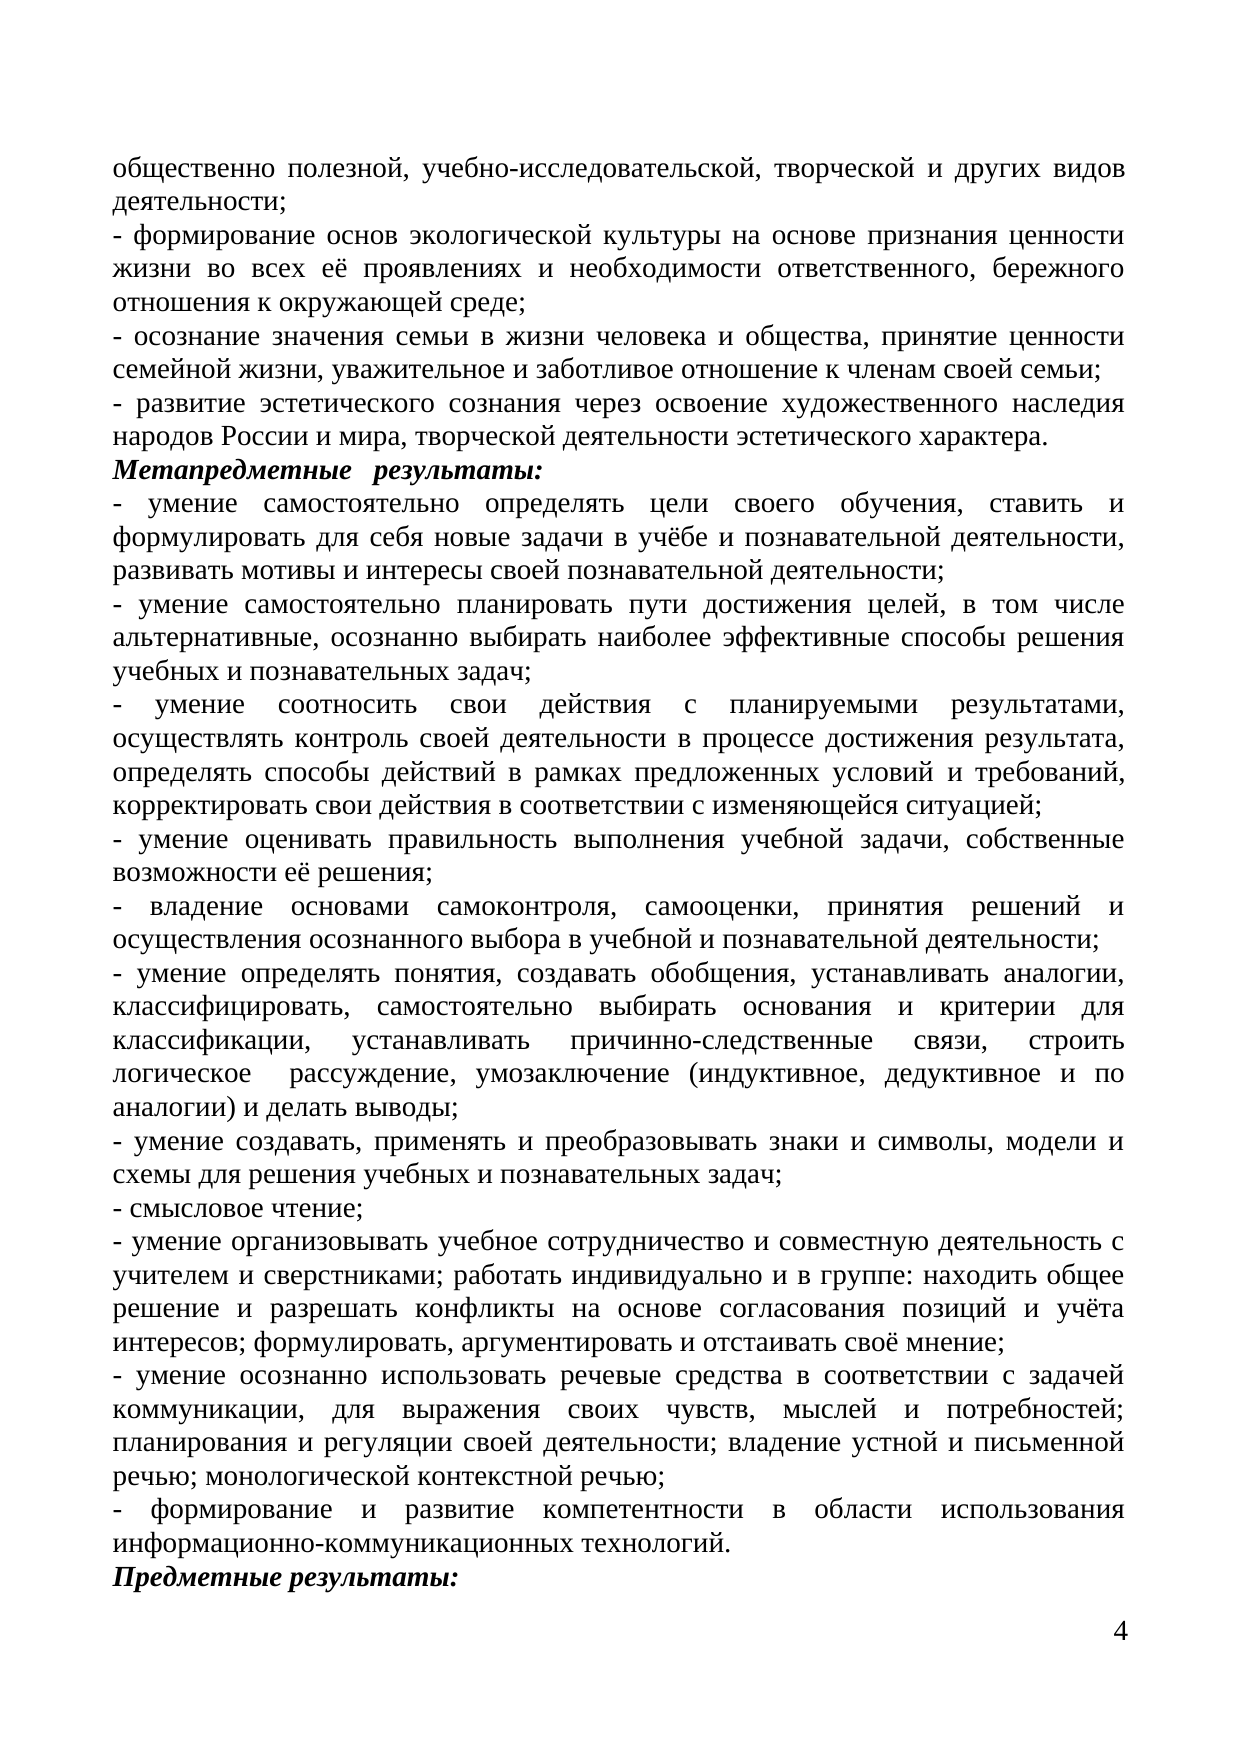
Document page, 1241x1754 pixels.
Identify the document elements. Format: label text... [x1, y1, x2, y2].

text - смысловое чтение; [112, 1190, 1128, 1223]
text - умение организовывать учебное сотрудничество и совместную деятельность с учителем и сверстниками; работать индивидуально и в группе: находить общее решение и разрешать конфликты на основе согласования позиций и учёта интересов; формулировать, аргументировать и отстаивать своё мнение; [112, 1223, 1126, 1357]
text - умение осознанно использовать речевые средства в соответствии с задачей коммуникации, для выражения своих чувств, мыслей и потребностей; планирования и регуляции своей деятельности; владение устной и письменной речью; монологической контекстной речью; [112, 1357, 1126, 1492]
text - осознание значения семьи в жизни человека и общества, принятие ценности семейной жизни, уважительное и заботливое отношение к членам своей семьи; [112, 318, 1126, 385]
text - владение основами самоконтроля, самооценки, принятия решений и осуществления осознанного выбора в учебной и познавательной деятельности; [112, 888, 1126, 955]
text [112, 150, 1126, 217]
text - умение соотносить свои действия с планируемыми результатами, осуществлять контроль своей деятельности в процессе достижения результата, определять способы действий в рамках предложенных условий и требований, корректировать свои действия в соответствии с изменяющейся ситуацией; [112, 687, 1126, 821]
text Метапредметные результаты: [112, 452, 1128, 485]
text - формирование основ экологической культуры на основе признания ценности жизни во всех её проявлениях и необходимости ответственного, бережного отношения к окружающей среде; [112, 217, 1126, 318]
text - формирование и развитие компетентности в области использования информационно-коммуникационных технологий. [112, 1492, 1126, 1559]
text - умение создавать, применять и преобразовывать знаки и символы, модели и схемы для решения учебных и познавательных задач; [112, 1123, 1126, 1190]
text - умение самостоятельно определять цели своего обучения, ставить и формулировать для себя новые задачи в учёбе и познавательной деятельности, развивать мотивы и интересы своей познавательной деятельности; [112, 485, 1126, 586]
text - развитие эстетического сознания через освоение художественного наследия народов России и мира, творческой деятельности эстетического характера. [112, 385, 1126, 452]
text Предметные результаты: [112, 1559, 1128, 1592]
text - умение оценивать правильность выполнения учебной задачи, собственные возможности её решения; [112, 821, 1126, 888]
text - умение определять понятия, создавать обобщения, устанавливать аналогии, классифицировать, самостоятельно выбирать основания и критерии для классификации, устанавливать причинно-следственные связи, строить логическое рассуждение, умозаключение (индуктивное, дедуктивное и по аналогии) и делать выводы; [112, 955, 1126, 1123]
text - умение самостоятельно планировать пути достижения целей, в том числе альтернативные, осознанно выбирать наиболее эффективные способы решения учебных и познавательных задач; [112, 586, 1126, 687]
